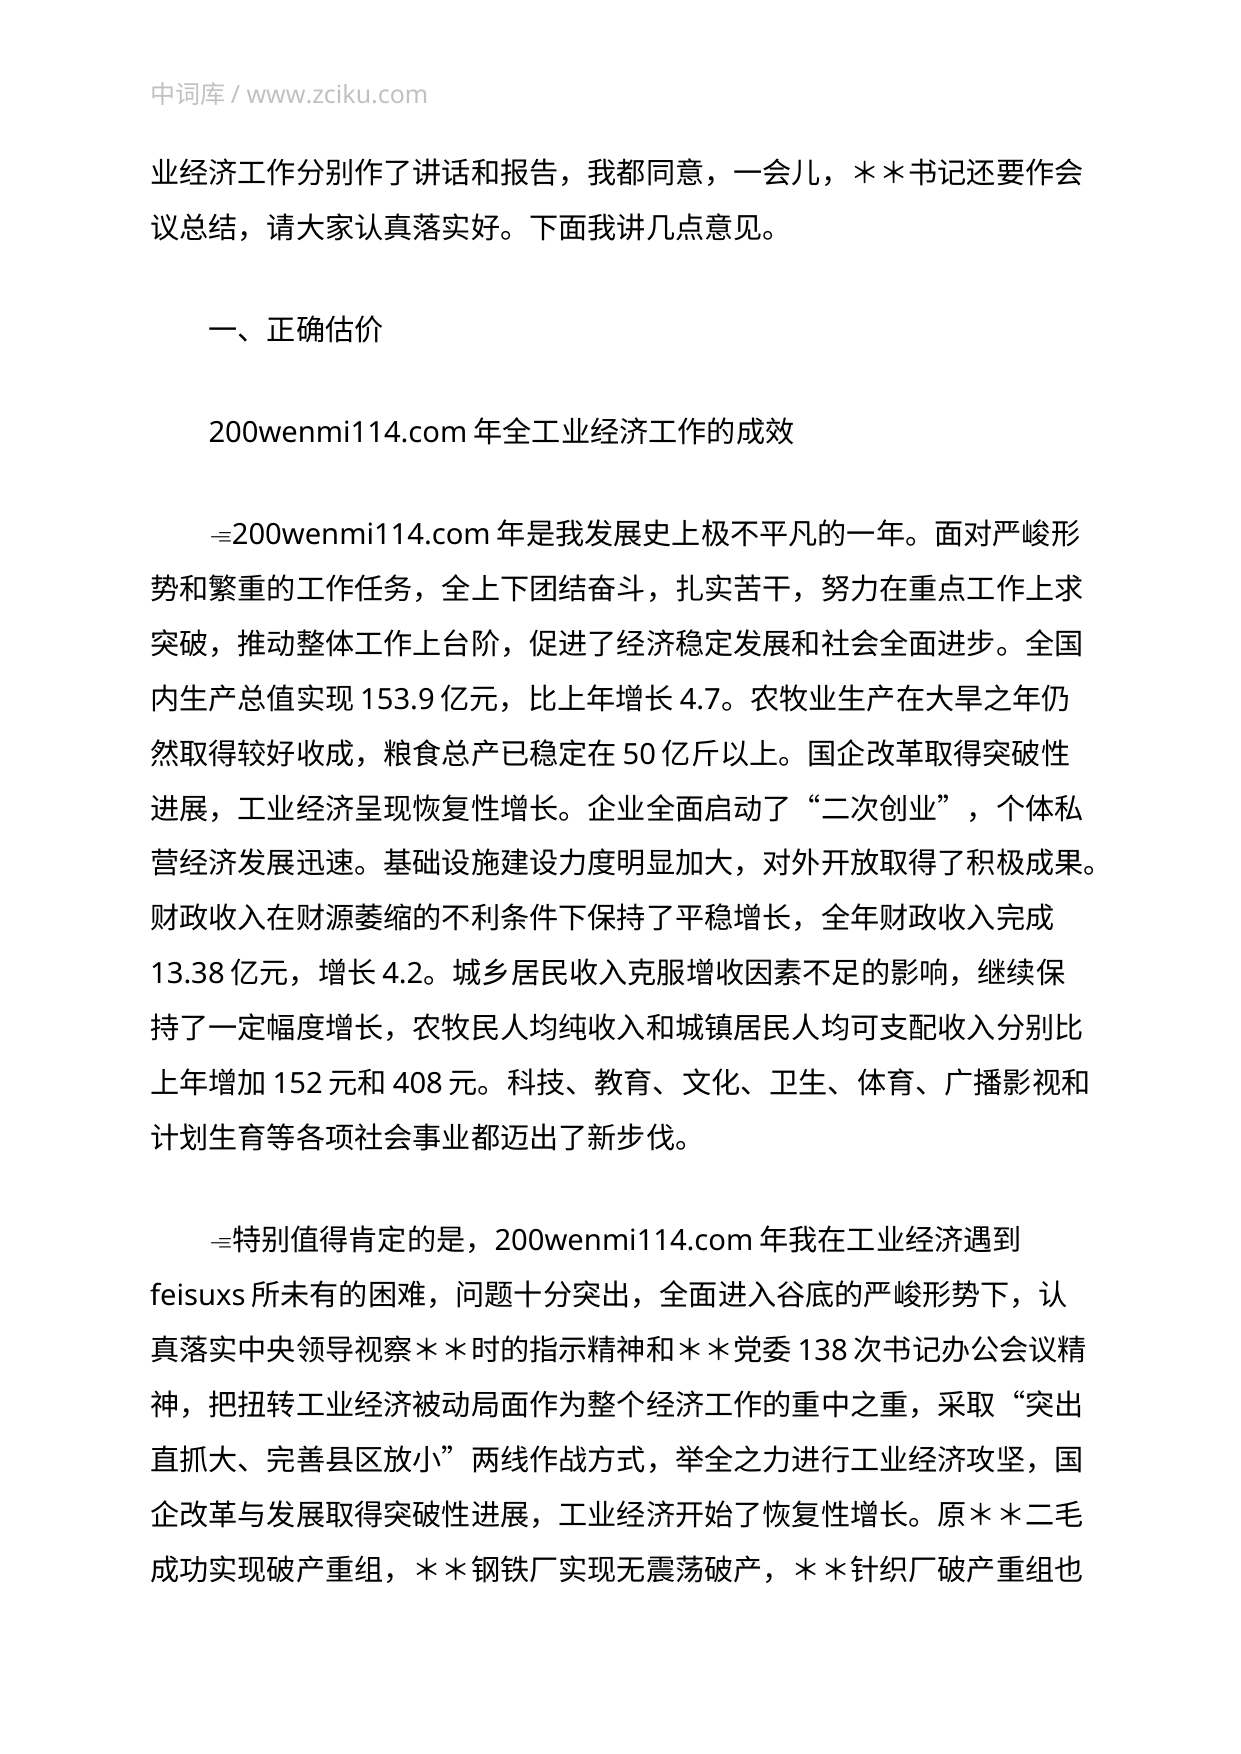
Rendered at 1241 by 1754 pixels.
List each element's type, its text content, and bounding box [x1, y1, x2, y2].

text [150, 1217, 1090, 1588]
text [150, 150, 1090, 247]
text 200wenmi114.com年是我发展史上极不平凡的一年。面对严峻形势和繁重的工作任务，全上下团结奋斗，扎实苦干，努力在重点工作上求突破，推动整体工作上台阶，促进了经济稳定发展和社会全面进步。全国内生产总值实现153.9亿元，比上年增长4.7。农牧业生产在大旱之年仍然取得较好收成，粮食总产已稳定在50亿斤以上。国企改革取得突破性进展，工业经济呈现恢复性增长。企业全面启动了“二次创业”，个体私营经济发展迅速。基础设施建设力度明显加大，对外开放取得了积极成果。财政收入在财源萎缩的不利条件下保持了平稳增长，全年财政收入完成13.38亿元，增长4.2。城乡居民收入克服增收因素不足的影响，继续保持了一定幅度增长，农牧民人均纯收入和城镇居民人均可支配收入分别比上年增加152元和408元。科技、教育、文化、卫生、体育、广播影视和计划生育等各项社会事业都迈出了新步伐。 [150, 510, 1090, 1157]
text 200wenmi114.com年全工业经济工作的成效 [150, 408, 1090, 451]
text 一、正确估价 [150, 307, 1090, 349]
